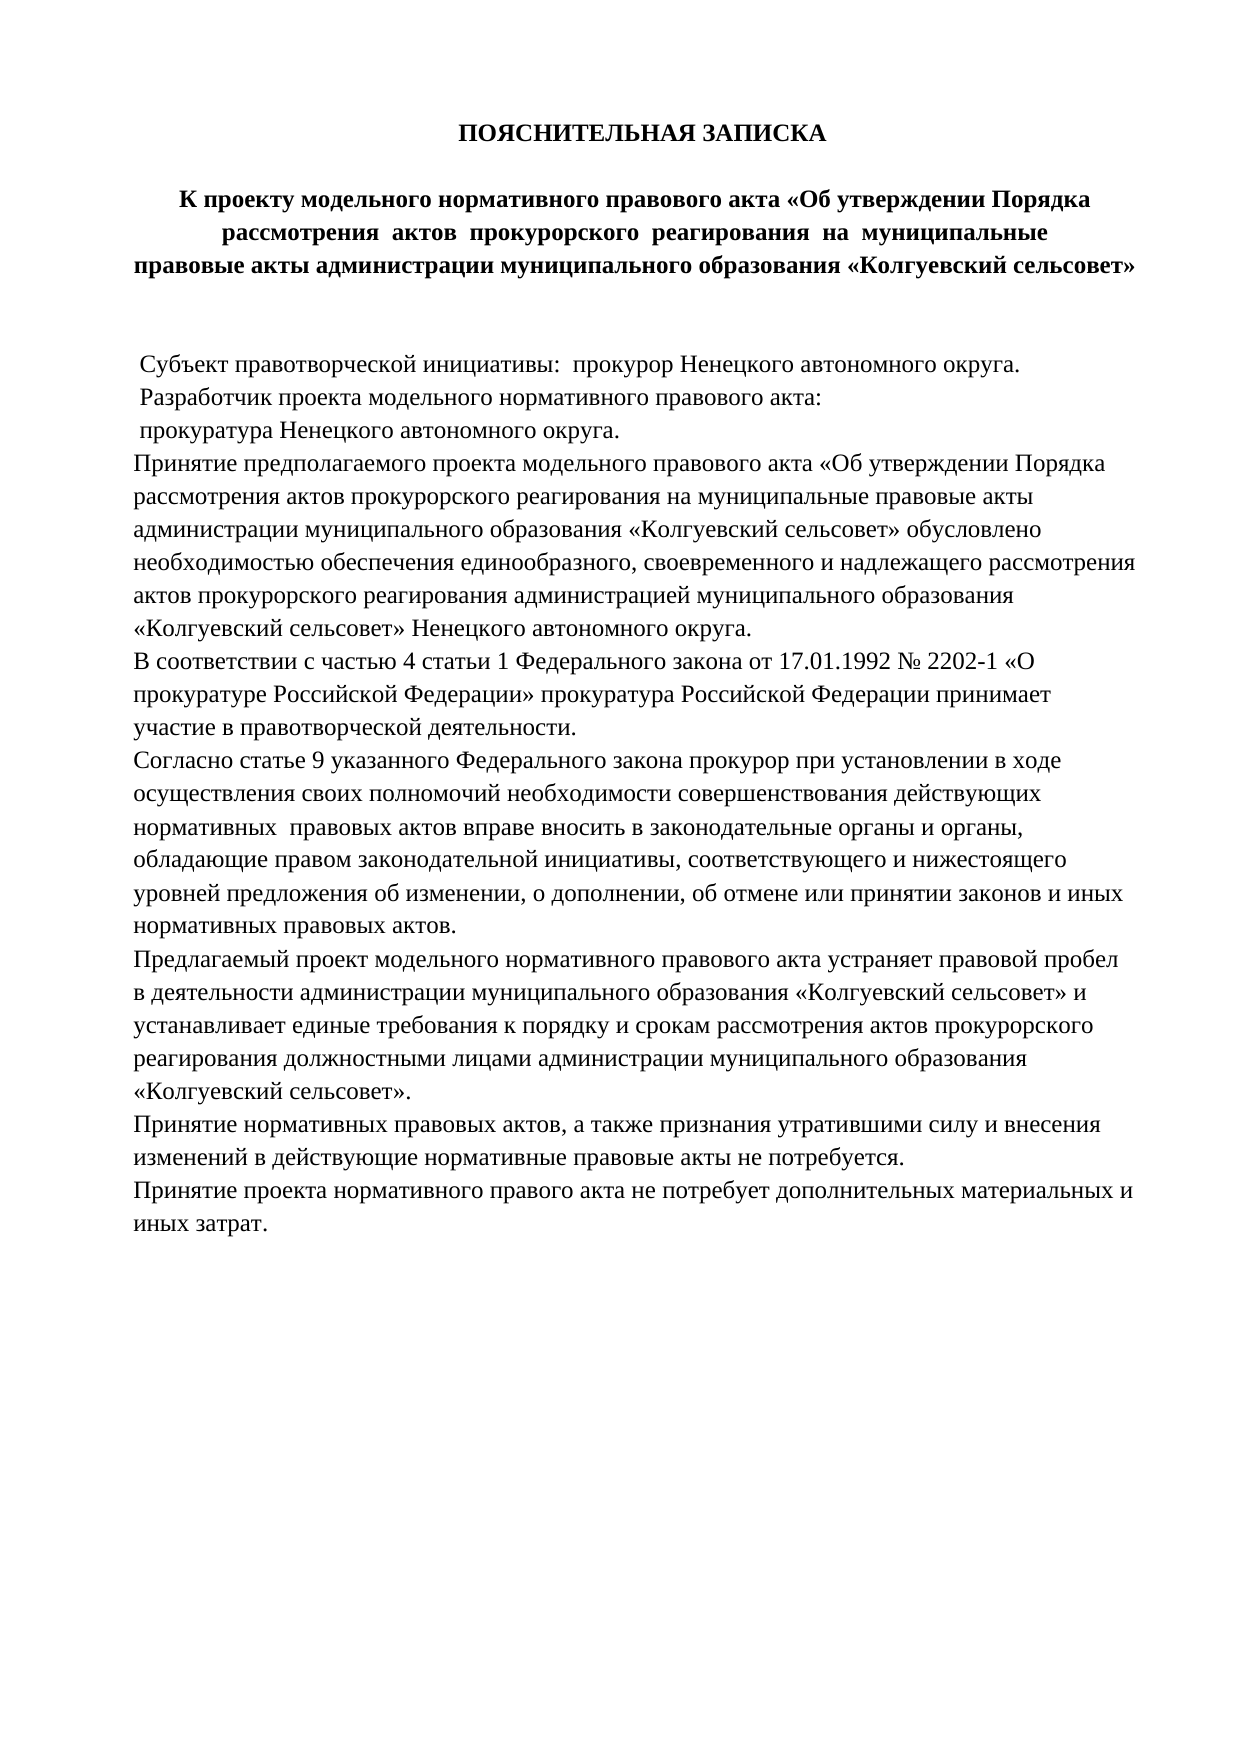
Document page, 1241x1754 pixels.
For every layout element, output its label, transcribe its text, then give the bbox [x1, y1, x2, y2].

text Принятие нормативных правовых актов, а также признания утратившими силу и внесения изменений в действующие нормативные правовые акты не потребуется. [133, 1109, 1137, 1171]
text прокуратура Ненецкого автономного округа. [133, 415, 1137, 444]
text К проекту модельного нормативного правового акта «Об утверждении Порядка рассмотрения актов прокурорского реагирования на муниципальные [133, 184, 1137, 246]
text Субъект правотворческой инициативы: прокурор Ненецкого автономного округа. [133, 349, 1137, 378]
text ПОЯСНИТЕЛЬНАЯ ЗАПИСКА [133, 118, 1137, 147]
text Принятие проекта нормативного правого акта не потребует дополнительных материальных и иных затрат. [133, 1175, 1137, 1237]
text правовые акты администрации муниципального образования «Колгуевский сельсовет» [133, 250, 1137, 279]
text Предлагаемый проект модельного нормативного правового акта устраняет правовой пробел в деятельности администрации муниципального образования «Колгуевский сельсовет» и устанавливает единые требования к порядку и срокам рассмотрения актов прокурорского реагирования должностными лицами администрации муниципального образования «Колгуевский сельсовет». [133, 944, 1137, 1104]
text В соответствии с частью 4 статьи 1 Федерального закона от 17.01.1992 № 2202-1 «О прокуратуре Российской Федерации» прокуратура Российской Федерации принимает участие в правотворческой деятельности. [133, 646, 1137, 741]
text Разработчик проекта модельного нормативного правового акта: [133, 382, 1137, 411]
text Принятие предполагаемого проекта модельного правового акта «Об утверждении Порядка рассмотрения актов прокурорского реагирования на муниципальные правовые акты администрации муниципального образования «Колгуевский сельсовет» обусловлено необходимостью обеспечения единообразного, своевременного и надлежащего рассмотрения актов прокурорского реагирования администрацией муниципального образования «Колгуевский сельсовет» Ненецкого автономного округа. [133, 448, 1137, 642]
text Согласно статье 9 указанного Федерального закона прокурор при установлении в ходе осуществления своих полномочий необходимости совершенствования действующих нормативных правовых актов вправе вносить в законодательные органы и органы, обладающие правом законодательной инициативы, соответствующего и нижестоящего уровней предложения об изменении, о дополнении, об отмене или принятии законов и иных нормативных правовых актов. [133, 746, 1137, 939]
